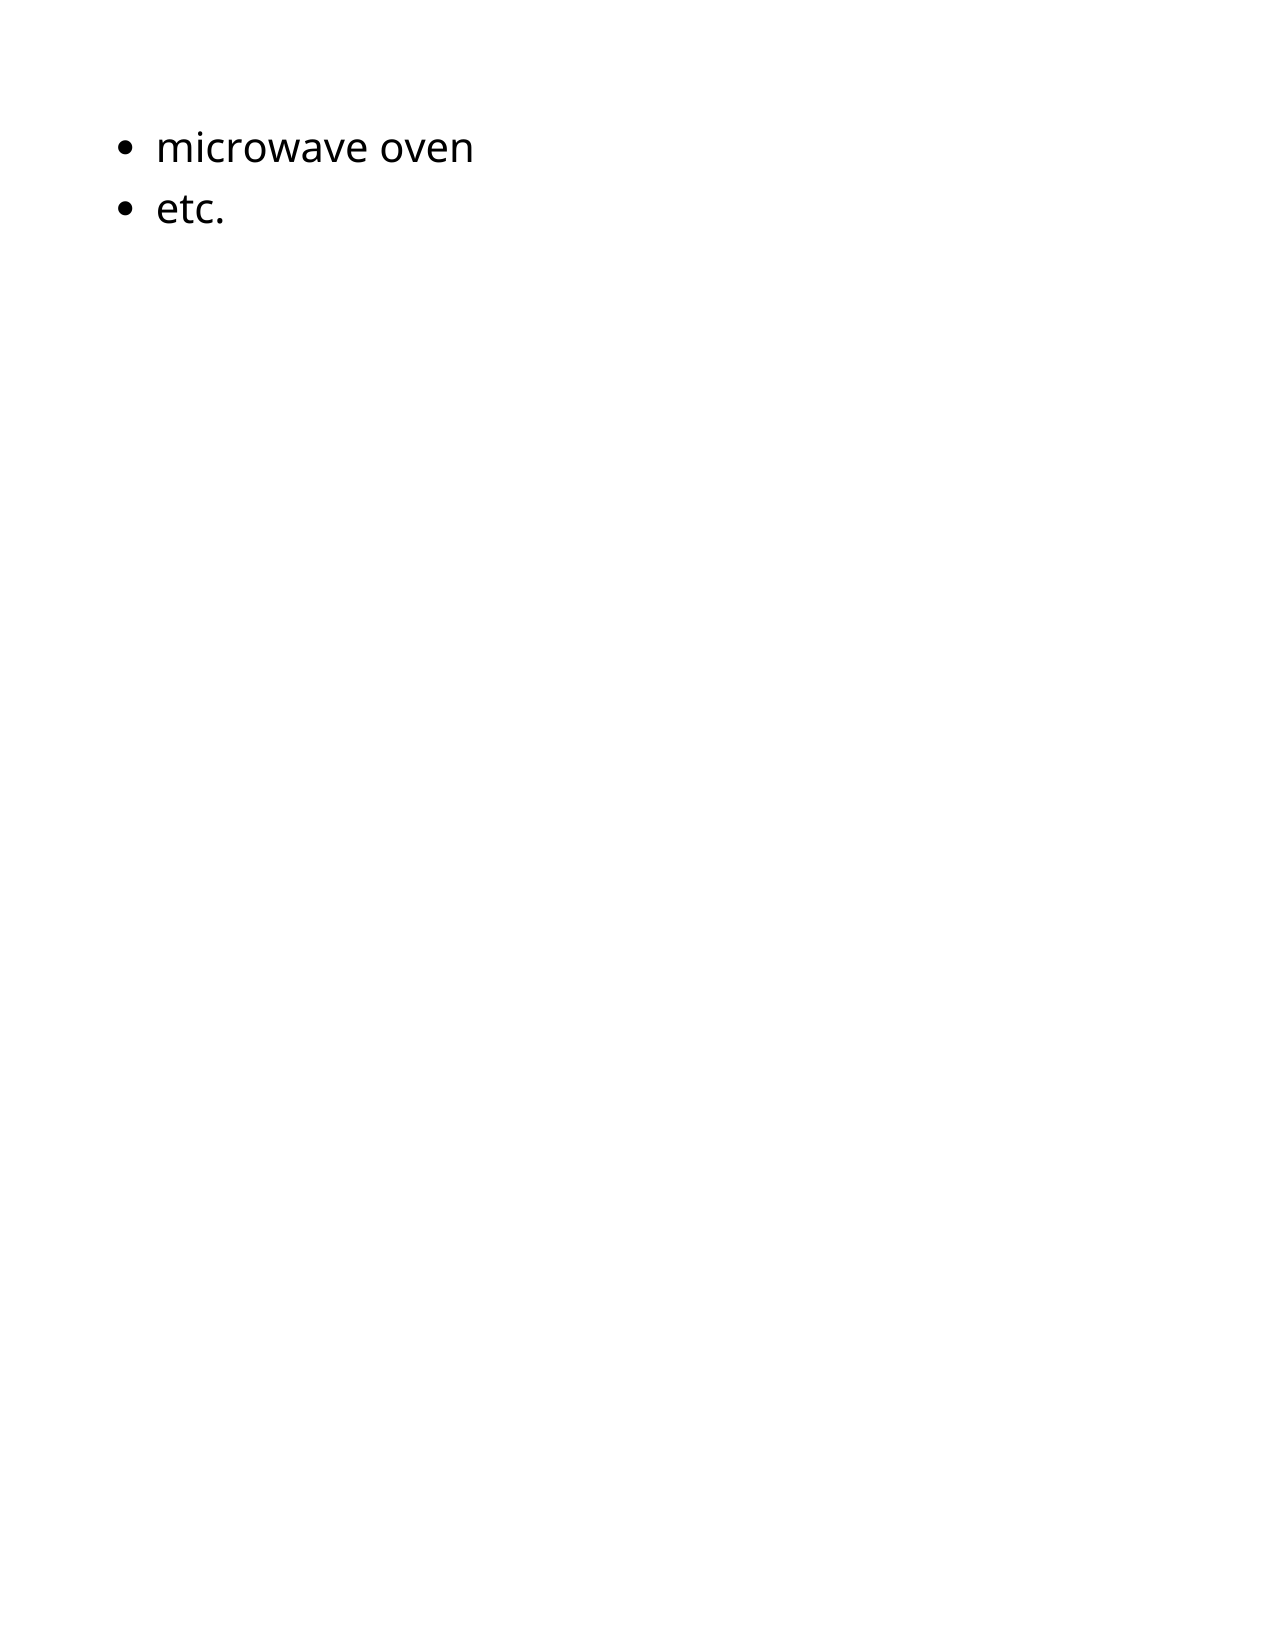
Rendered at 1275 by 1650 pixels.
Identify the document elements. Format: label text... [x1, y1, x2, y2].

list etc. [118, 179, 1157, 236]
list microwave oven [118, 118, 1157, 175]
